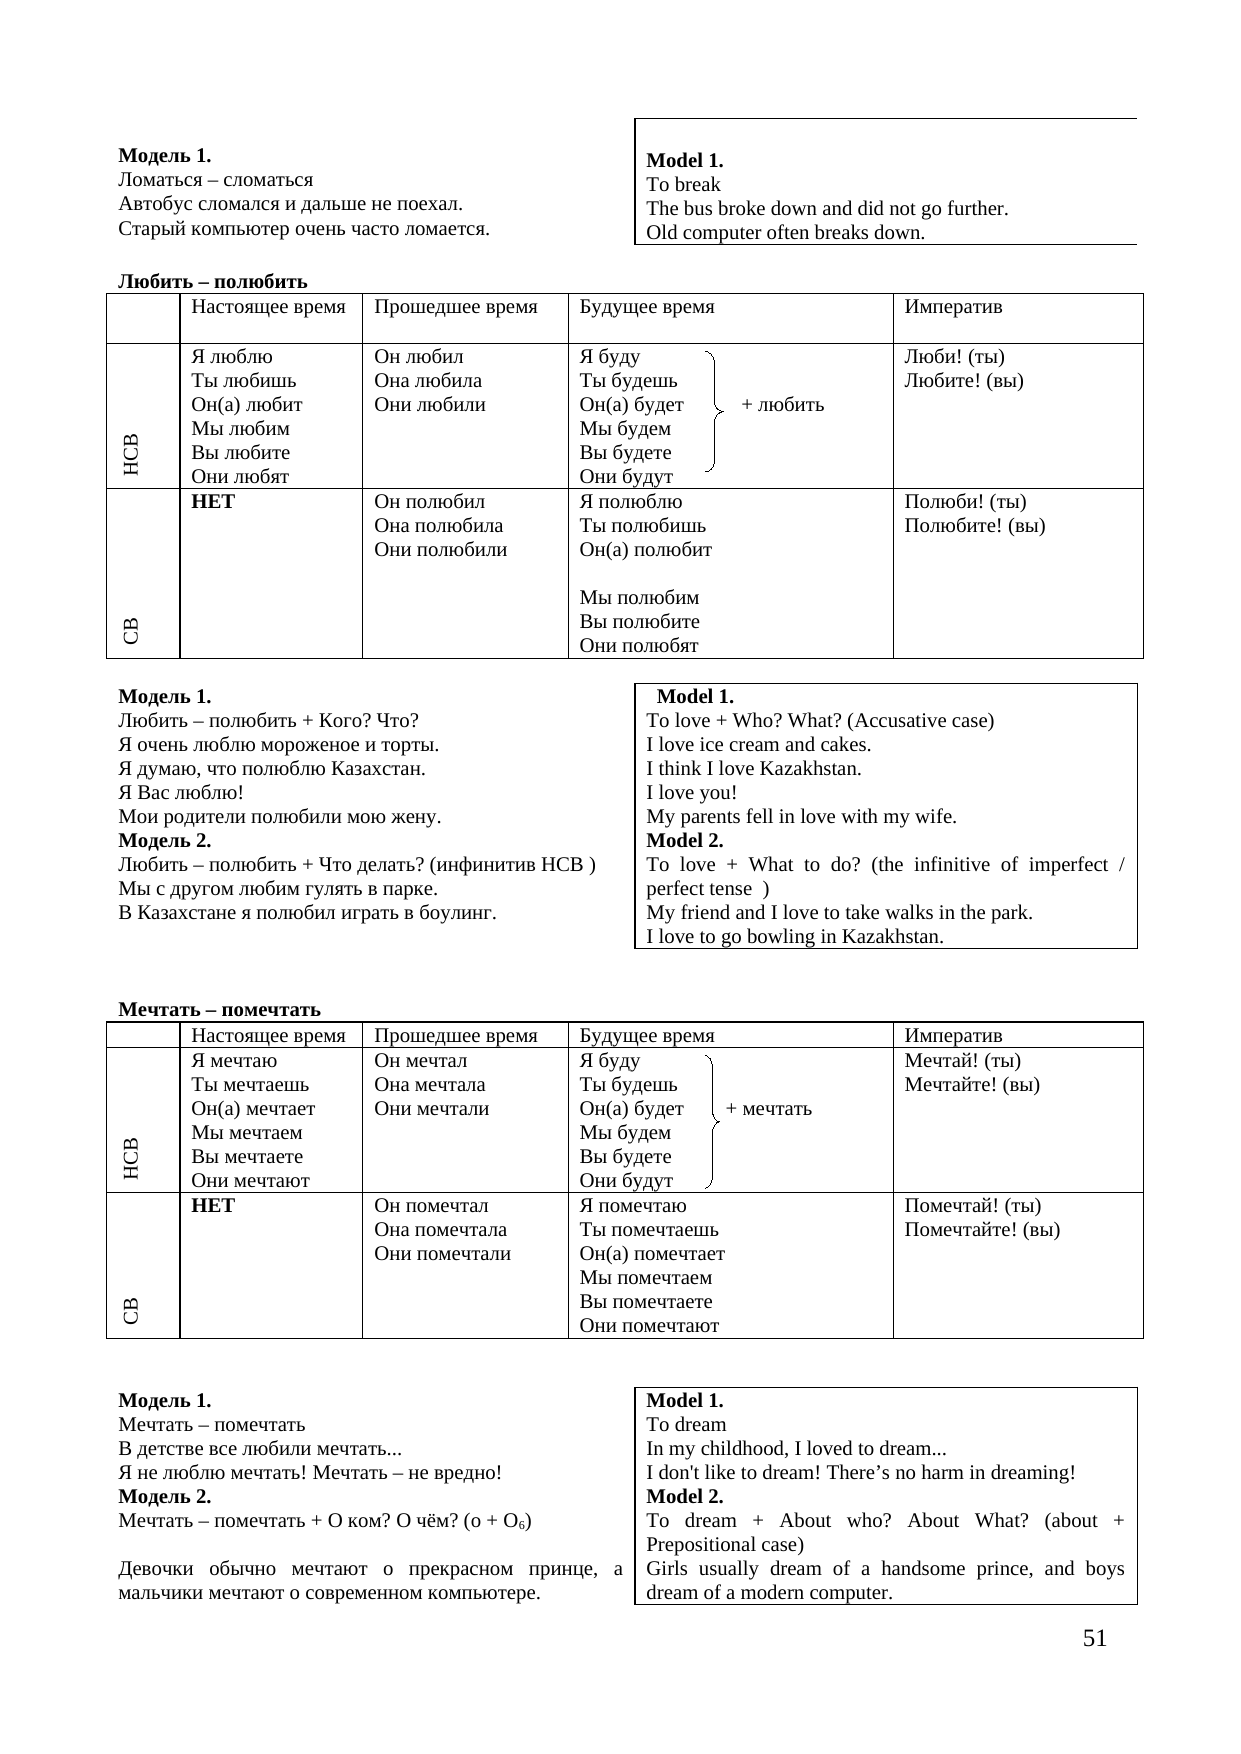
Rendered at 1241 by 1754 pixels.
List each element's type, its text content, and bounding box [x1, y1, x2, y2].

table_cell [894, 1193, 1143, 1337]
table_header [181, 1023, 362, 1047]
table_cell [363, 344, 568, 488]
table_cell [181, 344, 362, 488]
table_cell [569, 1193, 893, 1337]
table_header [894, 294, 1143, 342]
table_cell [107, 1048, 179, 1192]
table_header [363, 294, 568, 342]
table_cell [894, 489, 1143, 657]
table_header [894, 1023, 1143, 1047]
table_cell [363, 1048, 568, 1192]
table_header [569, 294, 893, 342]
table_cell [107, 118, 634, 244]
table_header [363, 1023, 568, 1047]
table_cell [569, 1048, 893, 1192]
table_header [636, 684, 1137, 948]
text Любить – полюбить [118, 269, 1107, 293]
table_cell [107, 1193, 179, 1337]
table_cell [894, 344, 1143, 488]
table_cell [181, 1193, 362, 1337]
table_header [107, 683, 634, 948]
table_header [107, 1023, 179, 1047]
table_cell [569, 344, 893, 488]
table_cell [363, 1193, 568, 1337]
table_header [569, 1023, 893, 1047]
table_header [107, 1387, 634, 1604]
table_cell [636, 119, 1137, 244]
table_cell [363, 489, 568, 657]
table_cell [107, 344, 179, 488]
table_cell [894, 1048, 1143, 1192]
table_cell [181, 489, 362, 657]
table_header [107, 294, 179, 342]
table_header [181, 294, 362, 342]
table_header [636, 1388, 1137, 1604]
text Мечтать – помечтать [118, 997, 1107, 1021]
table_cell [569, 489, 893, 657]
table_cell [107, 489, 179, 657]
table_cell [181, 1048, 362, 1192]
